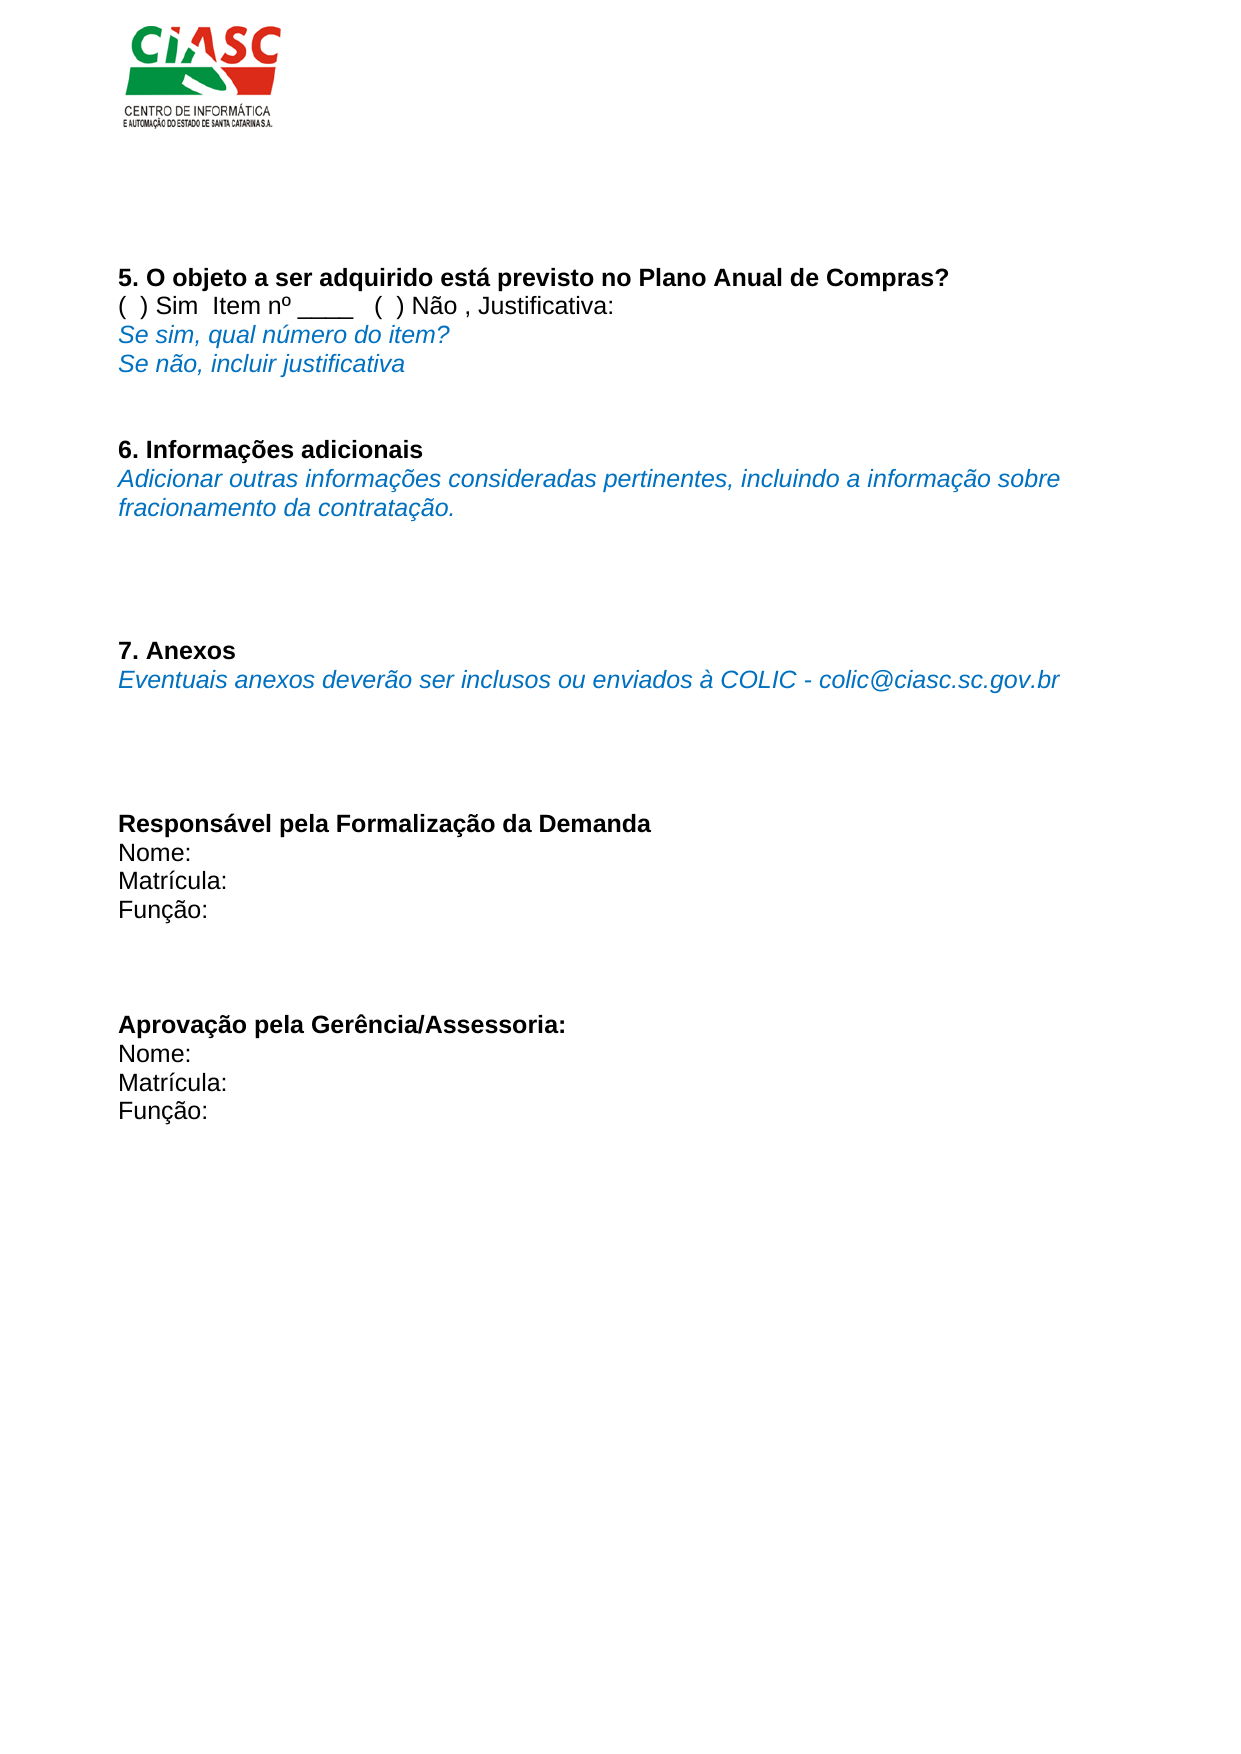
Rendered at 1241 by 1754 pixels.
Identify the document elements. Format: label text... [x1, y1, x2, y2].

text Nome: [118, 1039, 1152, 1068]
text ( ) Sim Item nº ____ ( ) Não , Justificativa: [118, 291, 1152, 320]
text Aprovação pela Gerência/Assessoria: [118, 1010, 1152, 1039]
text Se sim, qual número do item? [118, 320, 1152, 349]
text Adicionar outras informações consideradas pertinentes, incluindo a informação sobre fracionamento da contratação. [118, 464, 1152, 521]
text Função: [118, 895, 1152, 924]
text Responsável pela Formalização da Demanda [118, 809, 1152, 838]
text 6. Informações adicionais [118, 435, 1152, 464]
picture [123, 26, 281, 129]
text Se não, incluir justificativa [118, 349, 1152, 378]
text 7. Anexos [118, 636, 1152, 665]
text Nome: [118, 838, 1152, 866]
text Função: [118, 1096, 1152, 1125]
text Matrícula: [118, 1068, 1152, 1096]
text Eventuais anexos deverão ser inclusos ou enviados à COLIC - colic@ciasc.sc.gov.br [118, 665, 1152, 694]
text 5. O objeto a ser adquirido está previsto no Plano Anual de Compras? [118, 263, 1152, 291]
text Matrícula: [118, 866, 1152, 895]
